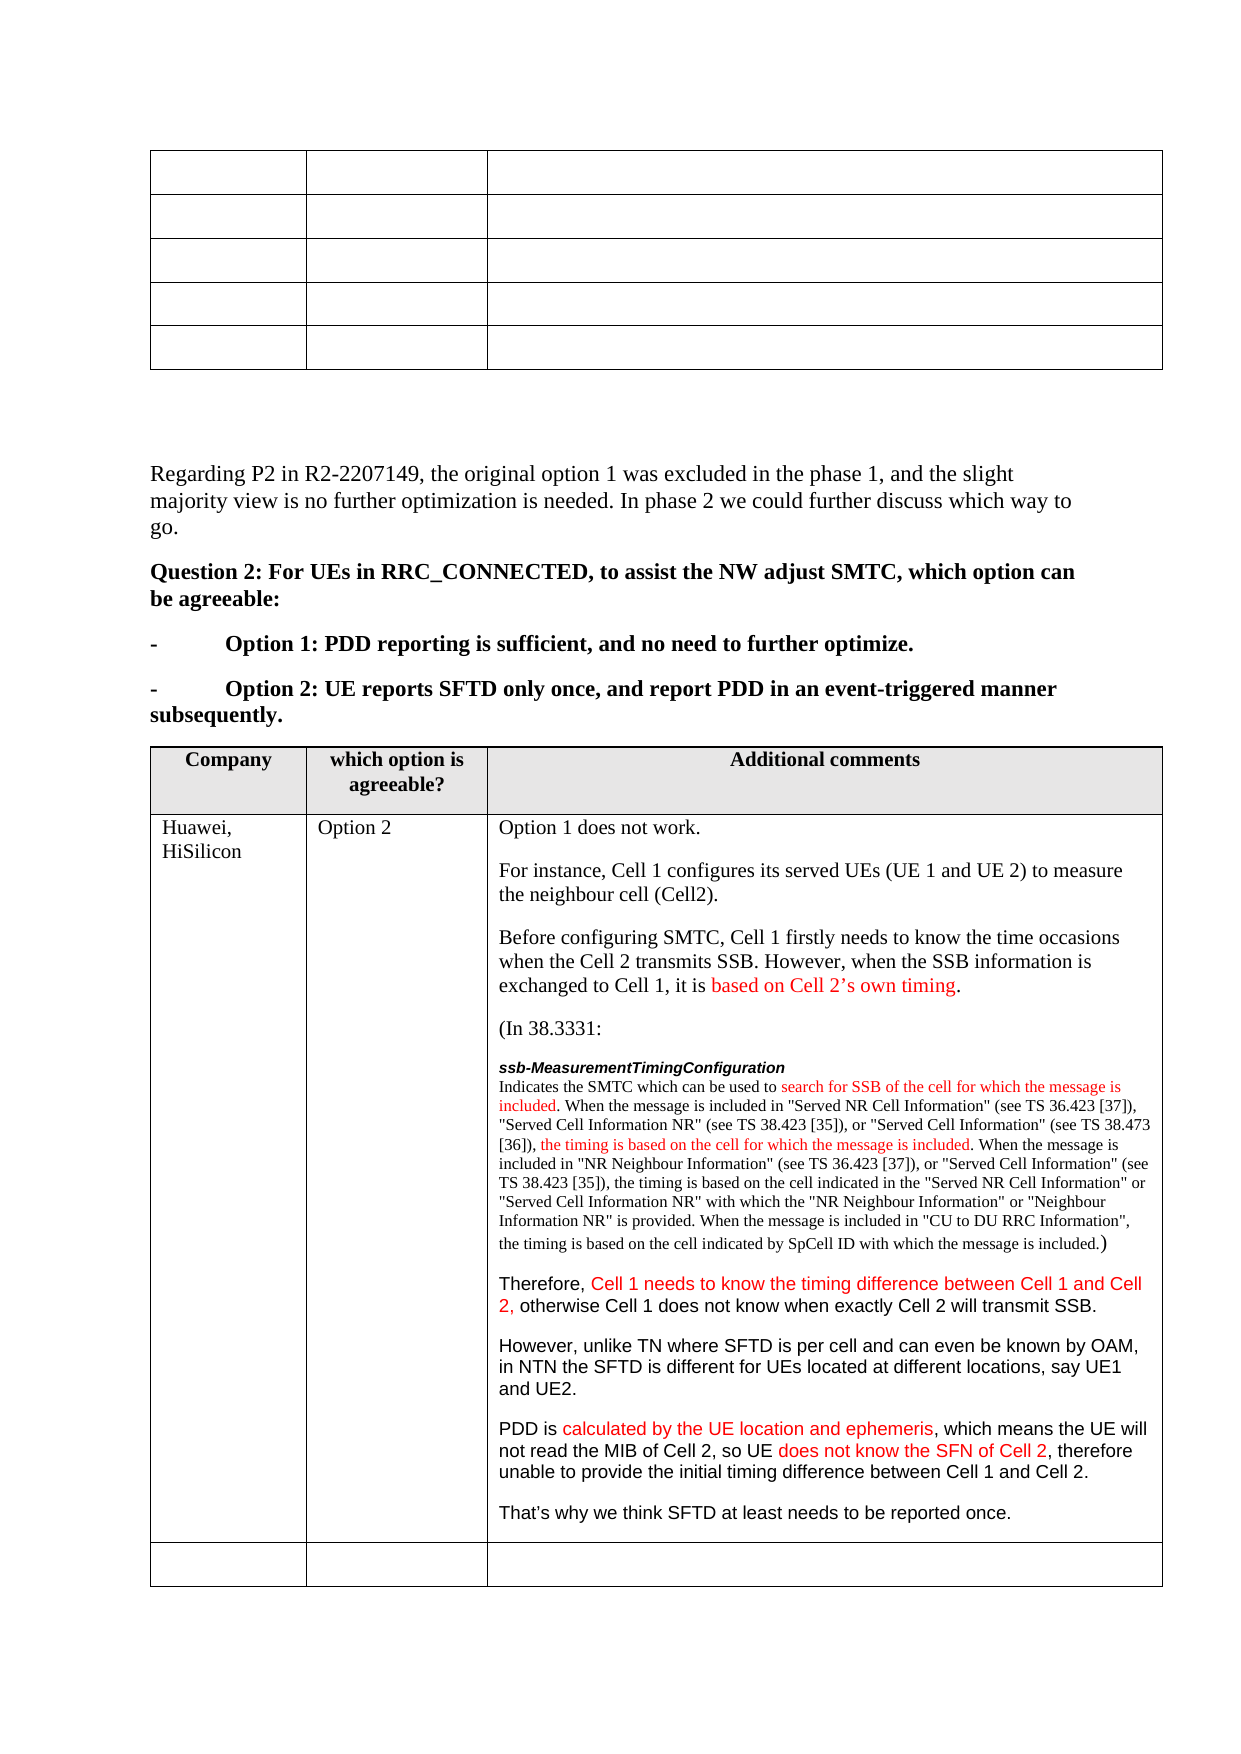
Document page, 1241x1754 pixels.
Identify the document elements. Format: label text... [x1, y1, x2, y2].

text Question 2: For UEs in RRC_CONNECTED, to assist the NW adjust SMTC, which option can be agreeable: [150, 558, 1090, 611]
table_cell [307, 195, 487, 238]
text Regarding P2 in R2-2207149, the original option 1 was excluded in the phase 1, and the slight majority view is no further optimization is needed. In phase 2 we could further discuss which way to go. [150, 461, 1090, 539]
table_cell Huawei, HiSilicon [151, 815, 306, 1542]
table_cell [151, 1543, 306, 1586]
table_cell [151, 283, 306, 325]
table_cell [307, 151, 487, 194]
table_cell [488, 151, 1162, 194]
table_cell Option 2 [307, 815, 487, 1542]
table_cell [307, 239, 487, 282]
table_header which option is agreeable? [307, 748, 487, 814]
table_cell [151, 239, 306, 282]
table_cell [488, 195, 1162, 238]
table_cell [488, 326, 1162, 369]
table_cell [488, 283, 1162, 325]
table_cell [307, 1543, 487, 1586]
text - Option 1: PDD reporting is sufficient, and no need to further optimize. [150, 630, 1090, 656]
table_cell [151, 151, 306, 194]
table_cell [488, 1543, 1162, 1586]
text - Option 2: UE reports SFTD only once, and report PDD in an event-triggered manner subsequently. [150, 675, 1090, 728]
table_cell [307, 283, 487, 325]
table_cell [151, 195, 306, 238]
table_cell [488, 239, 1162, 282]
table_cell [307, 326, 487, 369]
table_header Company [151, 748, 306, 814]
table_cell [151, 326, 306, 369]
table_cell Option 1 does not work. For instance, Cell 1 configures its served UEs (UE 1 and UE 2) to measure the neighbour cell (Cell2). Before configuring SMTC, Cell 1 firstly needs to know the time occasions when the Cell 2 transmits SSB. However, when the SSB information is exchanged to Cell 1, it is based on Cell 2’s own timing. (In 38.3331: ssb-MeasurementTimingConfiguration Indicates the SMTC which can be used to search for SSB of the cell for which the message is included. When the message is included in "Served NR Cell Information" (see TS 36.423 [37]), "Served Cell Information NR" (see TS 38.423 [35]), or "Served Cell Information" (see TS 38.473 [36]), the timing is based on the cell for which the message is included. When the message is included in "NR Neighbour Information" (see TS 36.423 [37]), or "Served Cell Information" (see TS 38.423 [35]), the timing is based on the cell indicated in the "Served NR Cell Information" or "Served Cell Information NR" with which the "NR Neighbour Information" or "Neighbour Information NR" is provided. When the message is included in "CU to DU RRC Information", the timing is based on the cell indicated by SpCell ID with which the message is included.) Therefore, Cell 1 needs to know the timing difference between Cell 1 and Cell 2, otherwise Cell 1 does not know when exactly Cell 2 will transmit SSB. However, unlike TN where SFTD is per cell and can even be known by OAM, in NTN the SFTD is different for UEs located at different locations, say UE1 and UE2. PDD is calculated by the UE location and ephemeris, which means the UE will not read the MIB of Cell 2, so UE does not know the SFN of Cell 2, therefore unable to provide the initial timing difference between Cell 1 and Cell 2. That’s why we think SFTD at least needs to be reported once. [488, 815, 1162, 1542]
table_header Additional comments [488, 748, 1162, 814]
